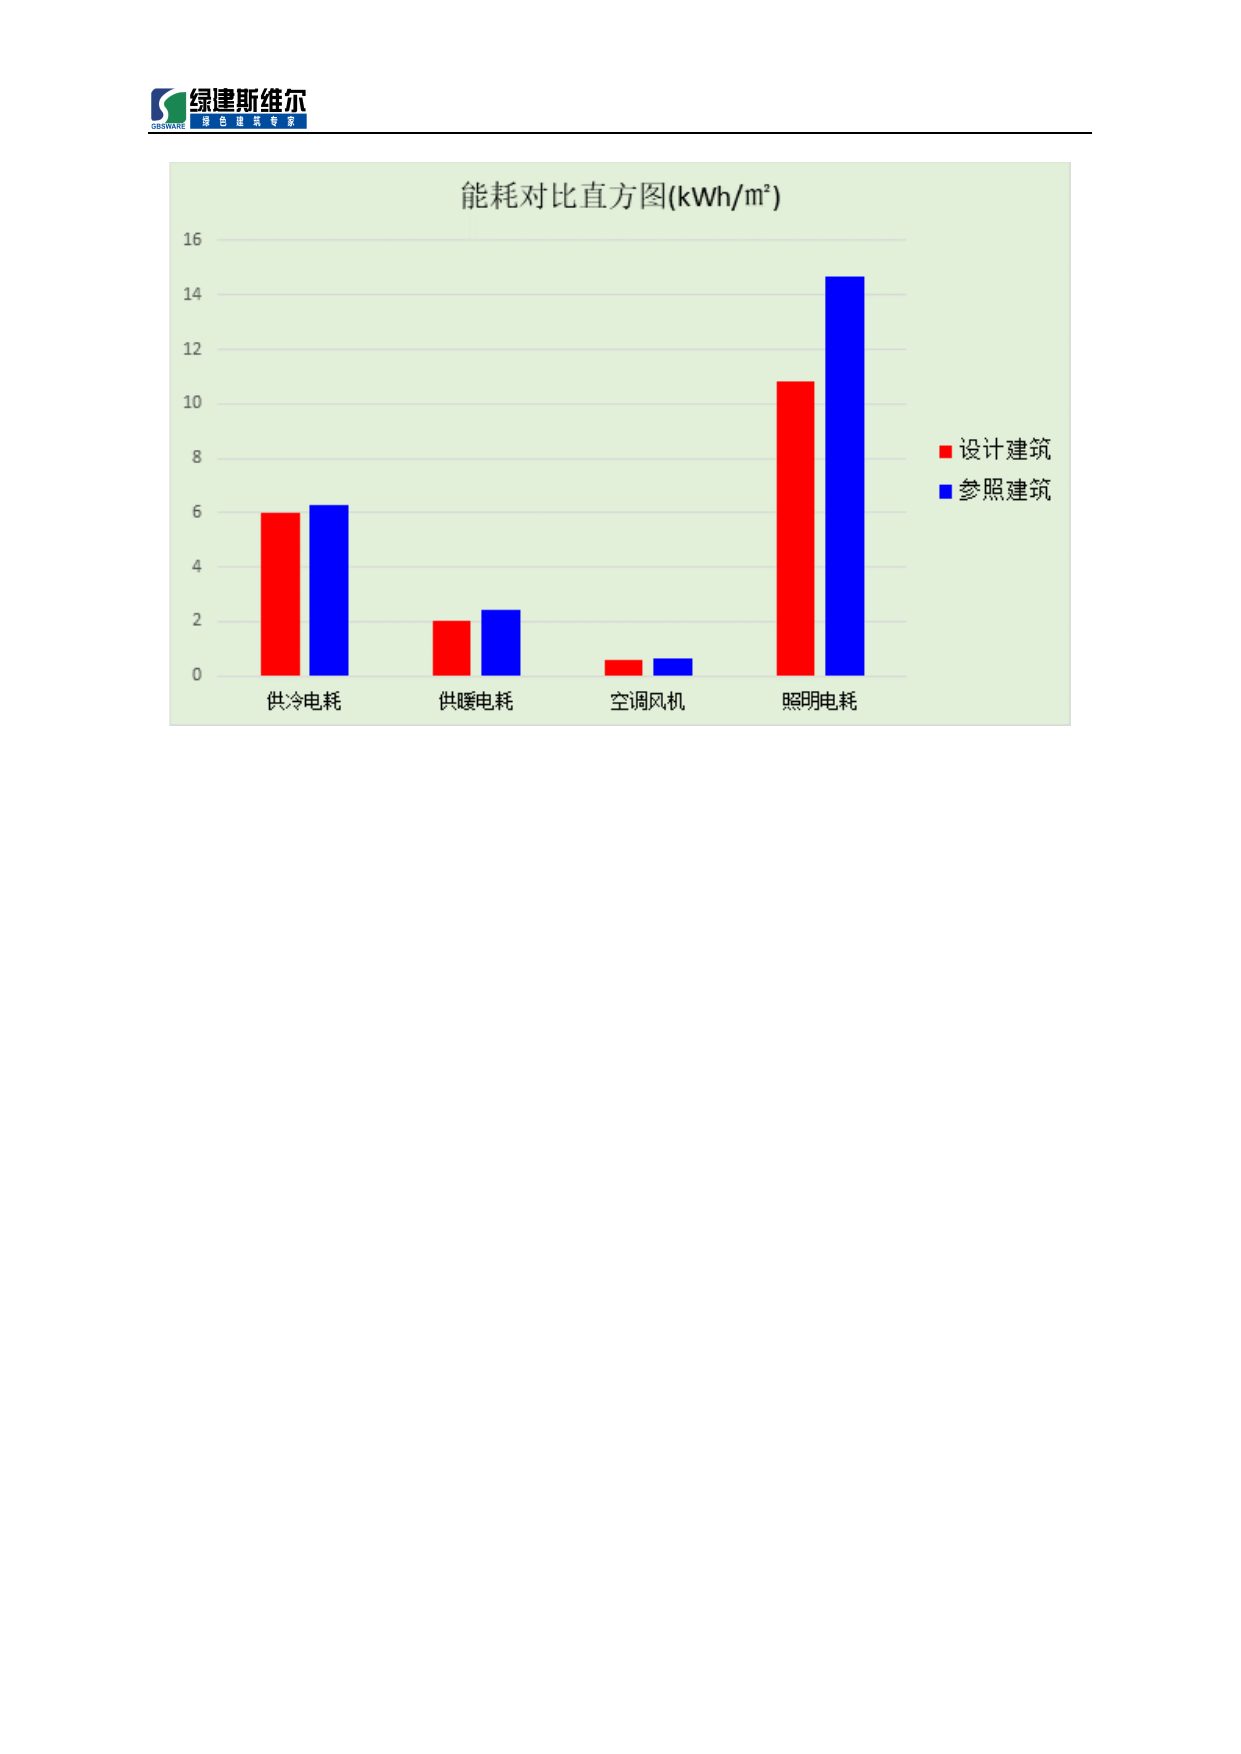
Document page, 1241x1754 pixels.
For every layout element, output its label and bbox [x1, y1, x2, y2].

picture [169, 162, 1071, 726]
picture [147, 88, 308, 130]
